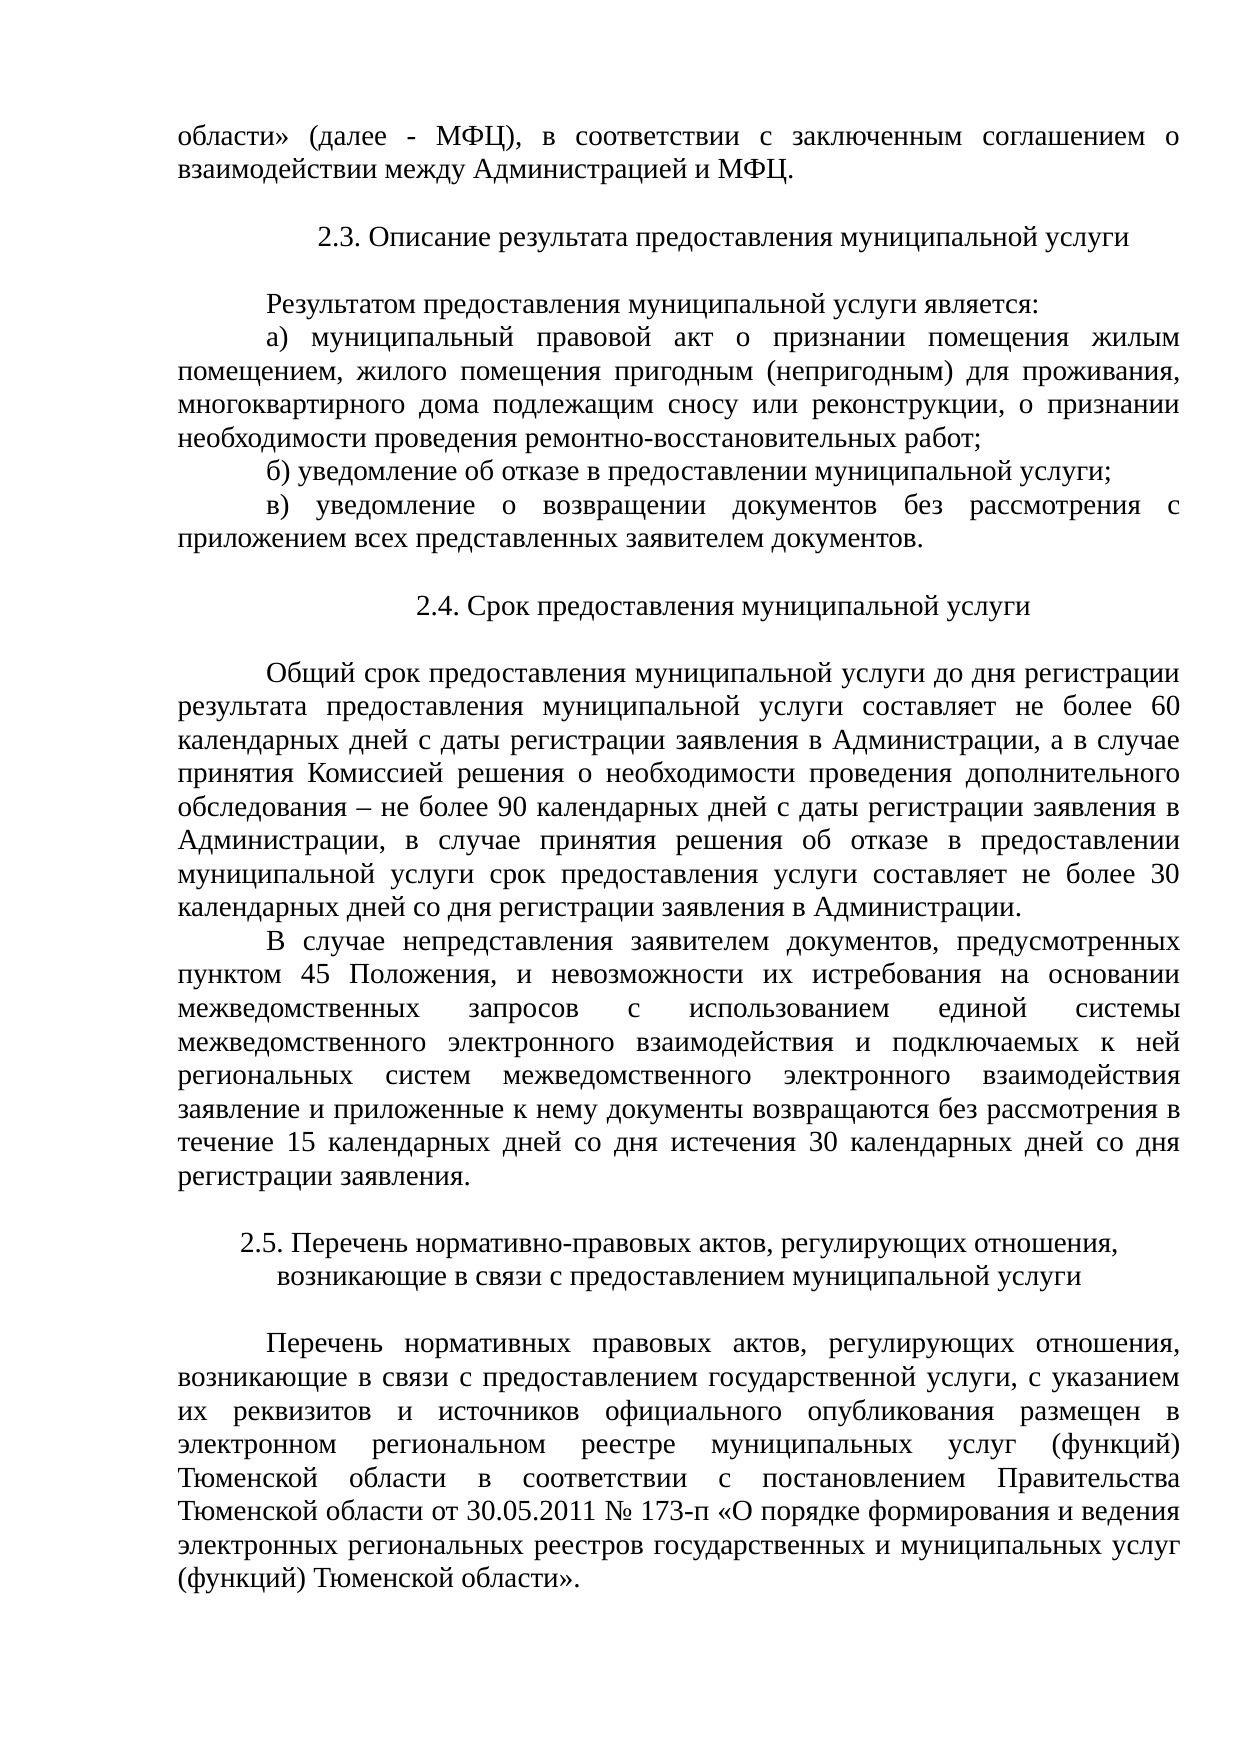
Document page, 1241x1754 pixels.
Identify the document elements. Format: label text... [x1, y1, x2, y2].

text б) уведомление об отказе в предоставлении муниципальной услуги; [177, 453, 1181, 487]
text Общий срок предоставления муниципальной услуги до дня регистрации результата предоставления муниципальной услуги составляет не более 60 календарных дней с даты регистрации заявления в Администрации, а в случае принятия Комиссией решения о необходимости проведения дополнительного обследования – не более 90 календарных дней с даты регистрации заявления в Администрации, в случае принятия решения об отказе в предоставлении муниципальной услуги срок предоставления услуги составляет не более 30 календарных дней со дня регистрации заявления в Администрации. [177, 655, 1181, 923]
text В случае непредставления заявителем документов, предусмотренных пунктом 45 Положения, и невозможности их истребования на основании межведомственных запросов с использованием единой системы межведомственного электронного взаимодействия и подключаемых к ней региональных систем межведомственного электронного взаимодействия заявление и приложенные к нему документы возвращаются без рассмотрения в течение 15 календарных дней со дня истечения 30 календарных дней со дня регистрации заявления. [177, 923, 1181, 1191]
text в) уведомление о возвращении документов без рассмотрения с приложением всех представленных заявителем документов. [177, 487, 1181, 554]
text 2.3. Описание результата предоставления муниципальной услуги [177, 219, 1181, 252]
text Результатом предоставления муниципальной услуги является: [177, 286, 1181, 319]
text 2.5. Перечень нормативно-правовых актов, регулирующих отношения, возникающие в связи с предоставлением муниципальной услуги [177, 1225, 1181, 1292]
text 2.4. Срок предоставления муниципальной услуги [177, 588, 1181, 621]
text а) муниципальный правовой акт о признании помещения жилым помещением, жилого помещения пригодным (непригодным) для проживания, многоквартирного дома подлежащим сносу или реконструкции, о признании необходимости проведения ремонтно-восстановительных работ; [177, 319, 1181, 453]
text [177, 118, 1181, 185]
text Перечень нормативных правовых актов, регулирующих отношения, возникающие в связи с предоставлением государственной услуги, с указанием их реквизитов и источников официального опубликования размещен в электронном региональном реестре муниципальных услуг (функций) Тюменской области в соответствии с постановлением Правительства Тюменской области от 30.05.2011 № 173-п «О порядке формирования и ведения электронных региональных реестров государственных и муниципальных услуг (функций) Тюменской области». [177, 1326, 1181, 1594]
